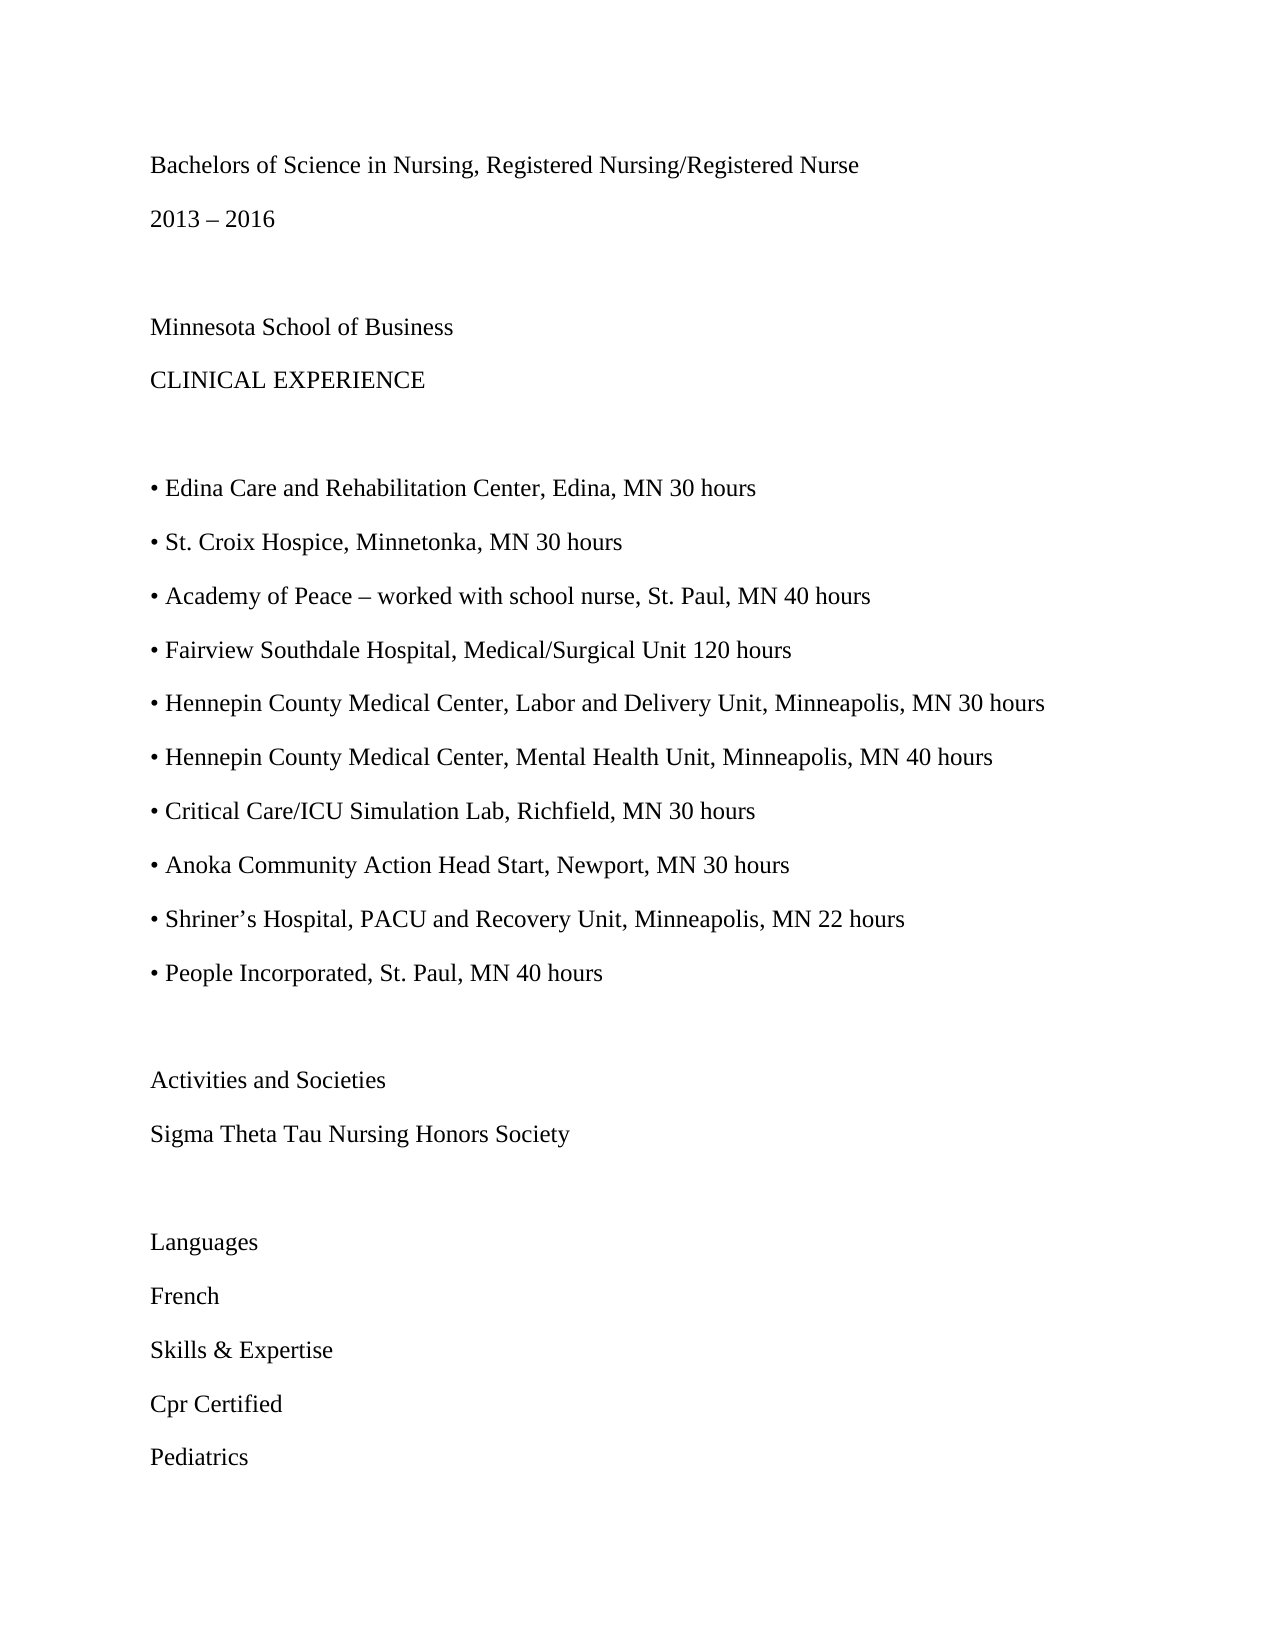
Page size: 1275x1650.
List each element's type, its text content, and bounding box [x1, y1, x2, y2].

text French [150, 1281, 1125, 1310]
text • Fairview Southdale Hospital, Medical/Surgical Unit 120 hours [150, 635, 1125, 663]
text • St. Croix Hospice, Minnetonka, MN 30 hours [150, 527, 1125, 556]
text Activities and Societies [150, 1066, 1125, 1094]
text • Shriner’s Hospital, PACU and Recovery Unit, Minneapolis, MN 22 hours [150, 904, 1125, 933]
text Sigma Theta Tau Nursing Honors Society [150, 1119, 1125, 1148]
text 2013 – 2016 [150, 204, 1125, 233]
text CLINICAL EXPERIENCE [150, 365, 1125, 394]
text • Hennepin County Medical Center, Mental Health Unit, Minneapolis, MN 40 hours [150, 742, 1125, 771]
text • Anoka Community Action Head Start, Newport, MN 30 hours [150, 850, 1125, 879]
text Languages [150, 1227, 1125, 1256]
text Pediatrics [150, 1442, 1125, 1471]
text Bachelors of Science in Nursing, Registered Nursing/Registered Nurse [150, 150, 1125, 179]
text Cpr Certified [150, 1389, 1125, 1417]
text • Academy of Peace – worked with school nurse, St. Paul, MN 40 hours [150, 581, 1125, 609]
text • Hennepin County Medical Center, Labor and Delivery Unit, Minneapolis, MN 30 hours [150, 688, 1125, 717]
text • Edina Care and Rehabilitation Center, Edina, MN 30 hours [150, 473, 1125, 502]
text Minnesota School of Business [150, 312, 1125, 340]
text Skills & Expertise [150, 1335, 1125, 1363]
text • People Incorporated, St. Paul, MN 40 hours [150, 958, 1125, 987]
text • Critical Care/ICU Simulation Lab, Richfield, MN 30 hours [150, 796, 1125, 825]
